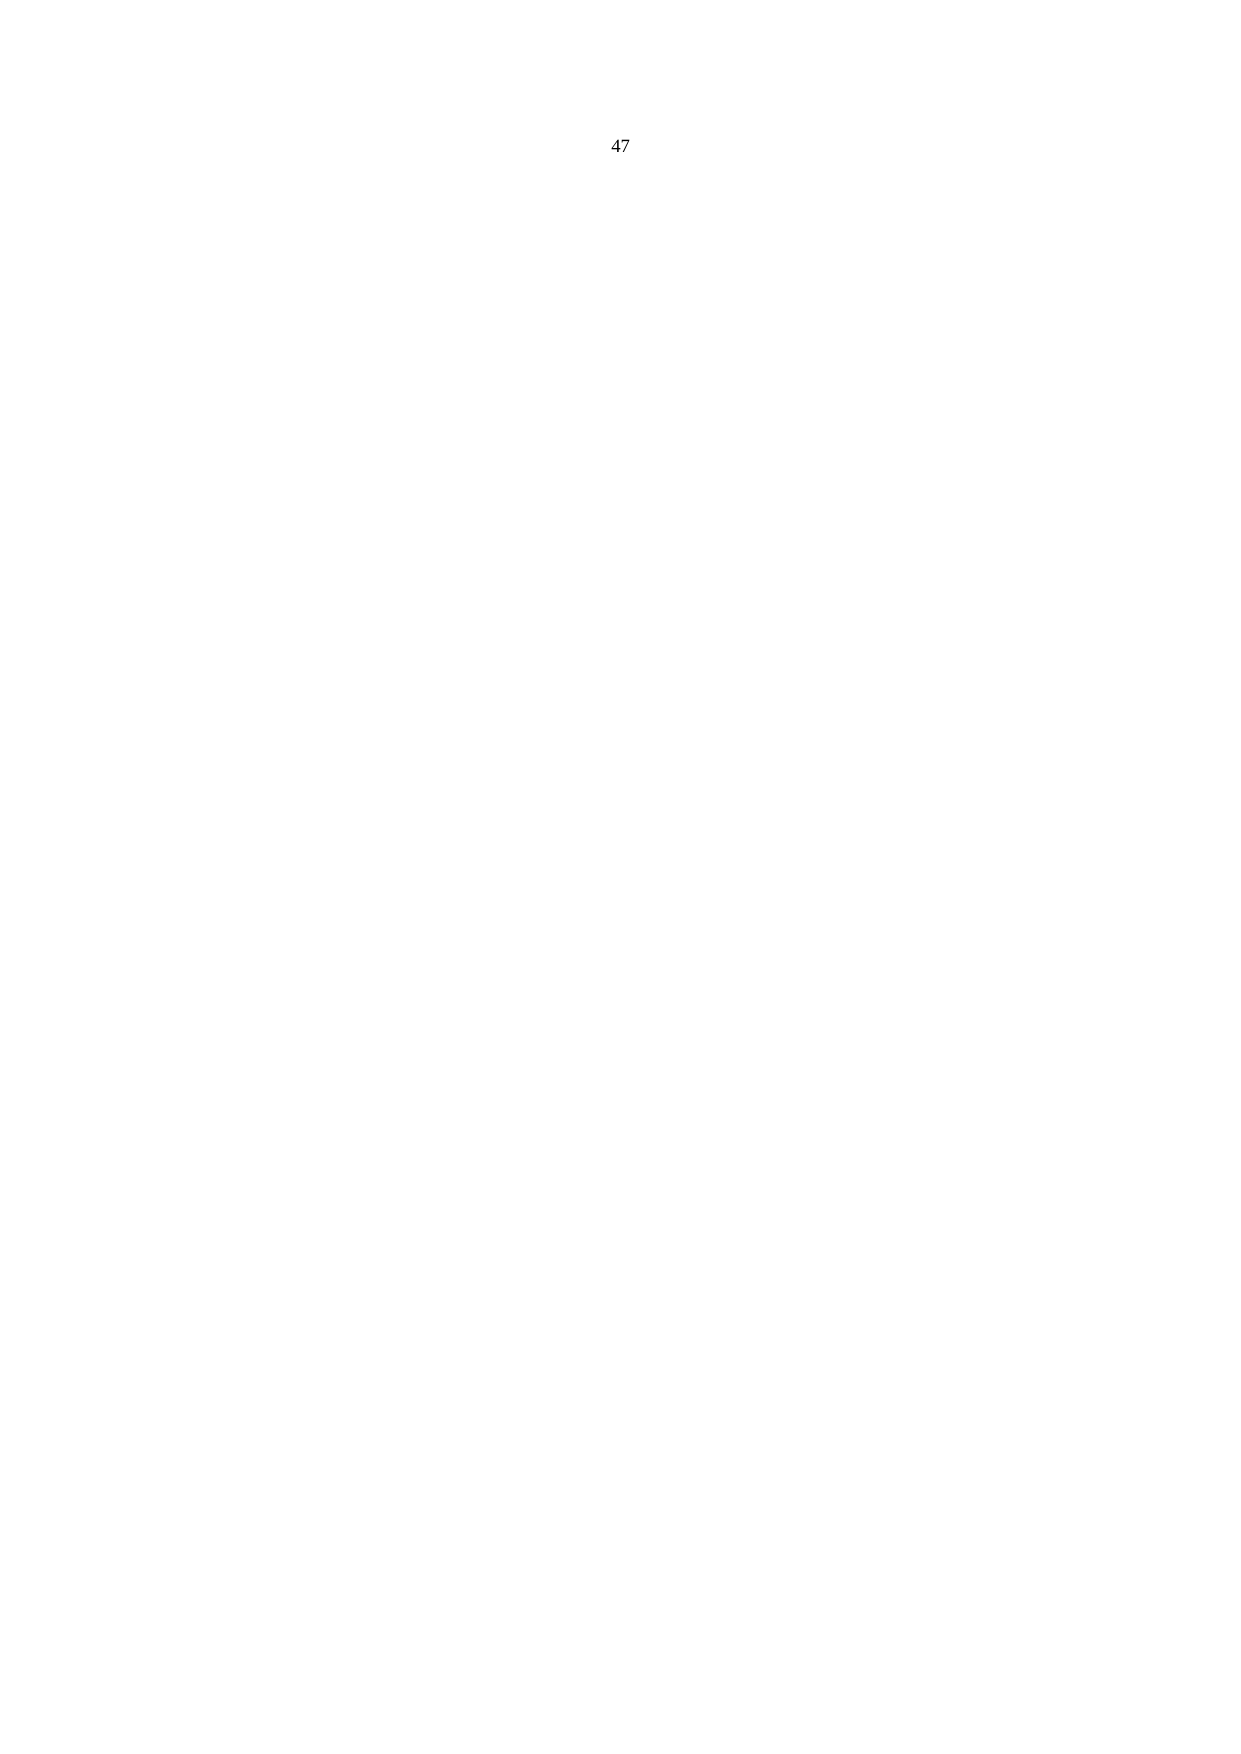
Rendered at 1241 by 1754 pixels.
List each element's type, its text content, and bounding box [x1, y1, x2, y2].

text 47 [609, 135, 632, 157]
